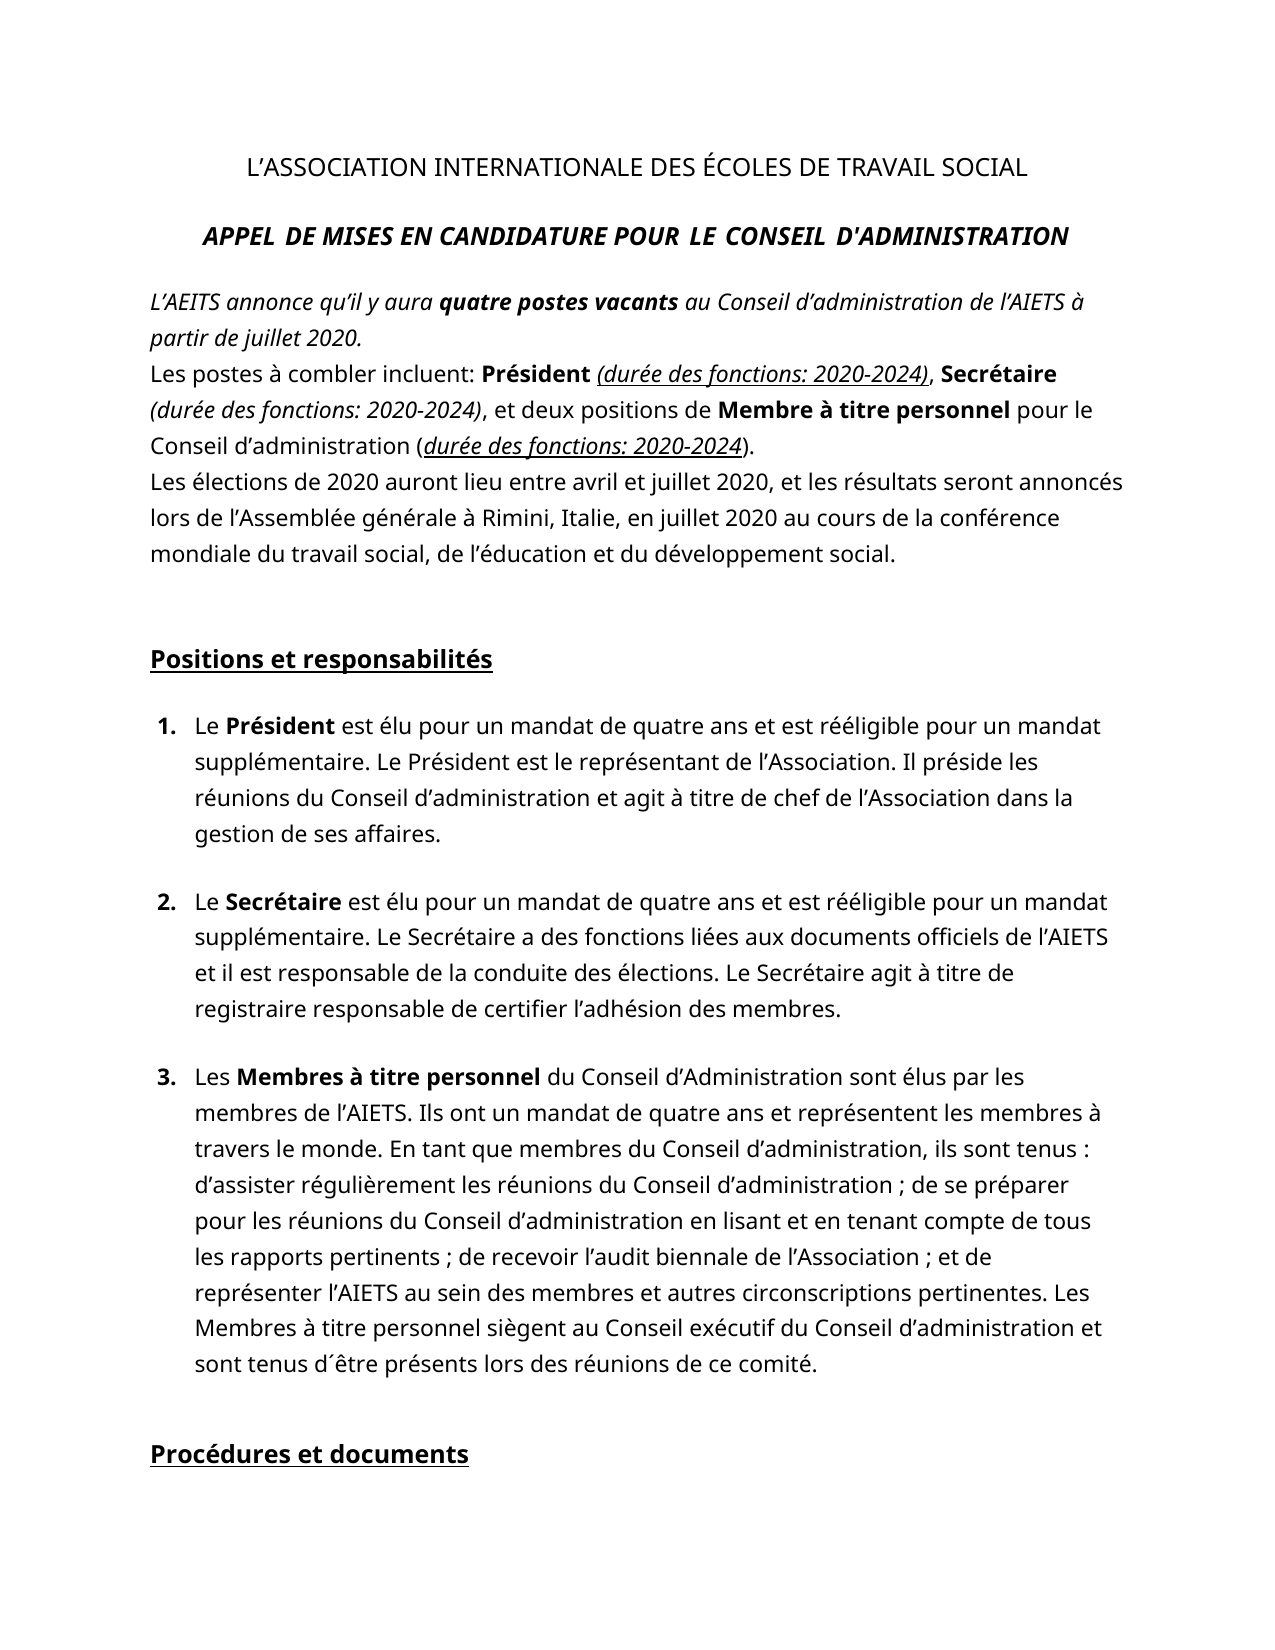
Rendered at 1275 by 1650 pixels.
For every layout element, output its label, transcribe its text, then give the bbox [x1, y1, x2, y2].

subtitle Les élections de 2020 auront lieu entre avril et juillet 2020, et les résultats seront annoncés lors de l’Assemblée générale à Rimini, Italie, en juillet 2020 au cours de la conférence mondiale du travail social, de l’éducation et du développement social. [150, 466, 1125, 569]
subtitle L’AEITS annonce qu’il y aura quatre postes vacants au Conseil d’administration de l’AIETS à partir de juillet 2020. [150, 286, 1125, 353]
list Le Secrétaire est élu pour un mandat de quatre ans et est rééligible pour un mandat supplémentaire. Le Secrétaire a des fonctions liées aux documents officiels de l’AIETS et il est responsable de la conduite des élections. Le Secrétaire agit à titre de registraire responsable de certifier l’adhésion des membres. [157, 885, 1125, 1057]
text APPEL DE MISES EN CANDIDATURE POUR LE CONSEIL D'ADMINISTRATION [150, 218, 1125, 252]
subtitle Les postes à combler incluent: Président (durée des fonctions: 2020-2024), Secrétaire (durée des fonctions: 2020-2024), et deux positions de Membre à titre personnel pour le Conseil d’administration (durée des fonctions: 2020-2024). [150, 358, 1125, 461]
list Les Membres à titre personnel du Conseil d’Administration sont élus par les membres de l’AIETS. Ils ont un mandat de quatre ans et représentent les membres à travers le monde. En tant que membres du Conseil d’administration, ils sont tenus : d’assister régulièrement les réunions du Conseil d’administration ; de se préparer pour les réunions du Conseil d’administration en lisant et en tenant compte de tous les rapports pertinents ; de recevoir l’audit biennale de l’Association ; et de représenter l’AIETS au sein des membres et autres circonscriptions pertinentes. Les Membres à titre personnel siègent au Conseil exécutif du Conseil d’administration et sont tenus d´être présents lors des réunions de ce comité. [157, 1061, 1125, 1412]
list Le Président est élu pour un mandat de quatre ans et est rééligible pour un mandat supplémentaire. Le Président est le représentant de l’Association. Il préside les réunions du Conseil d’administration et agit à titre de chef de l’Association dans la gestion de ses affaires. [157, 710, 1125, 881]
text L’ASSOCIATION INTERNATIONALE DES ÉCOLES DE TRAVAIL SOCIAL [150, 150, 1125, 184]
text Positions et responsabilités [150, 642, 1125, 676]
text Procédures et documents [150, 1437, 1125, 1471]
